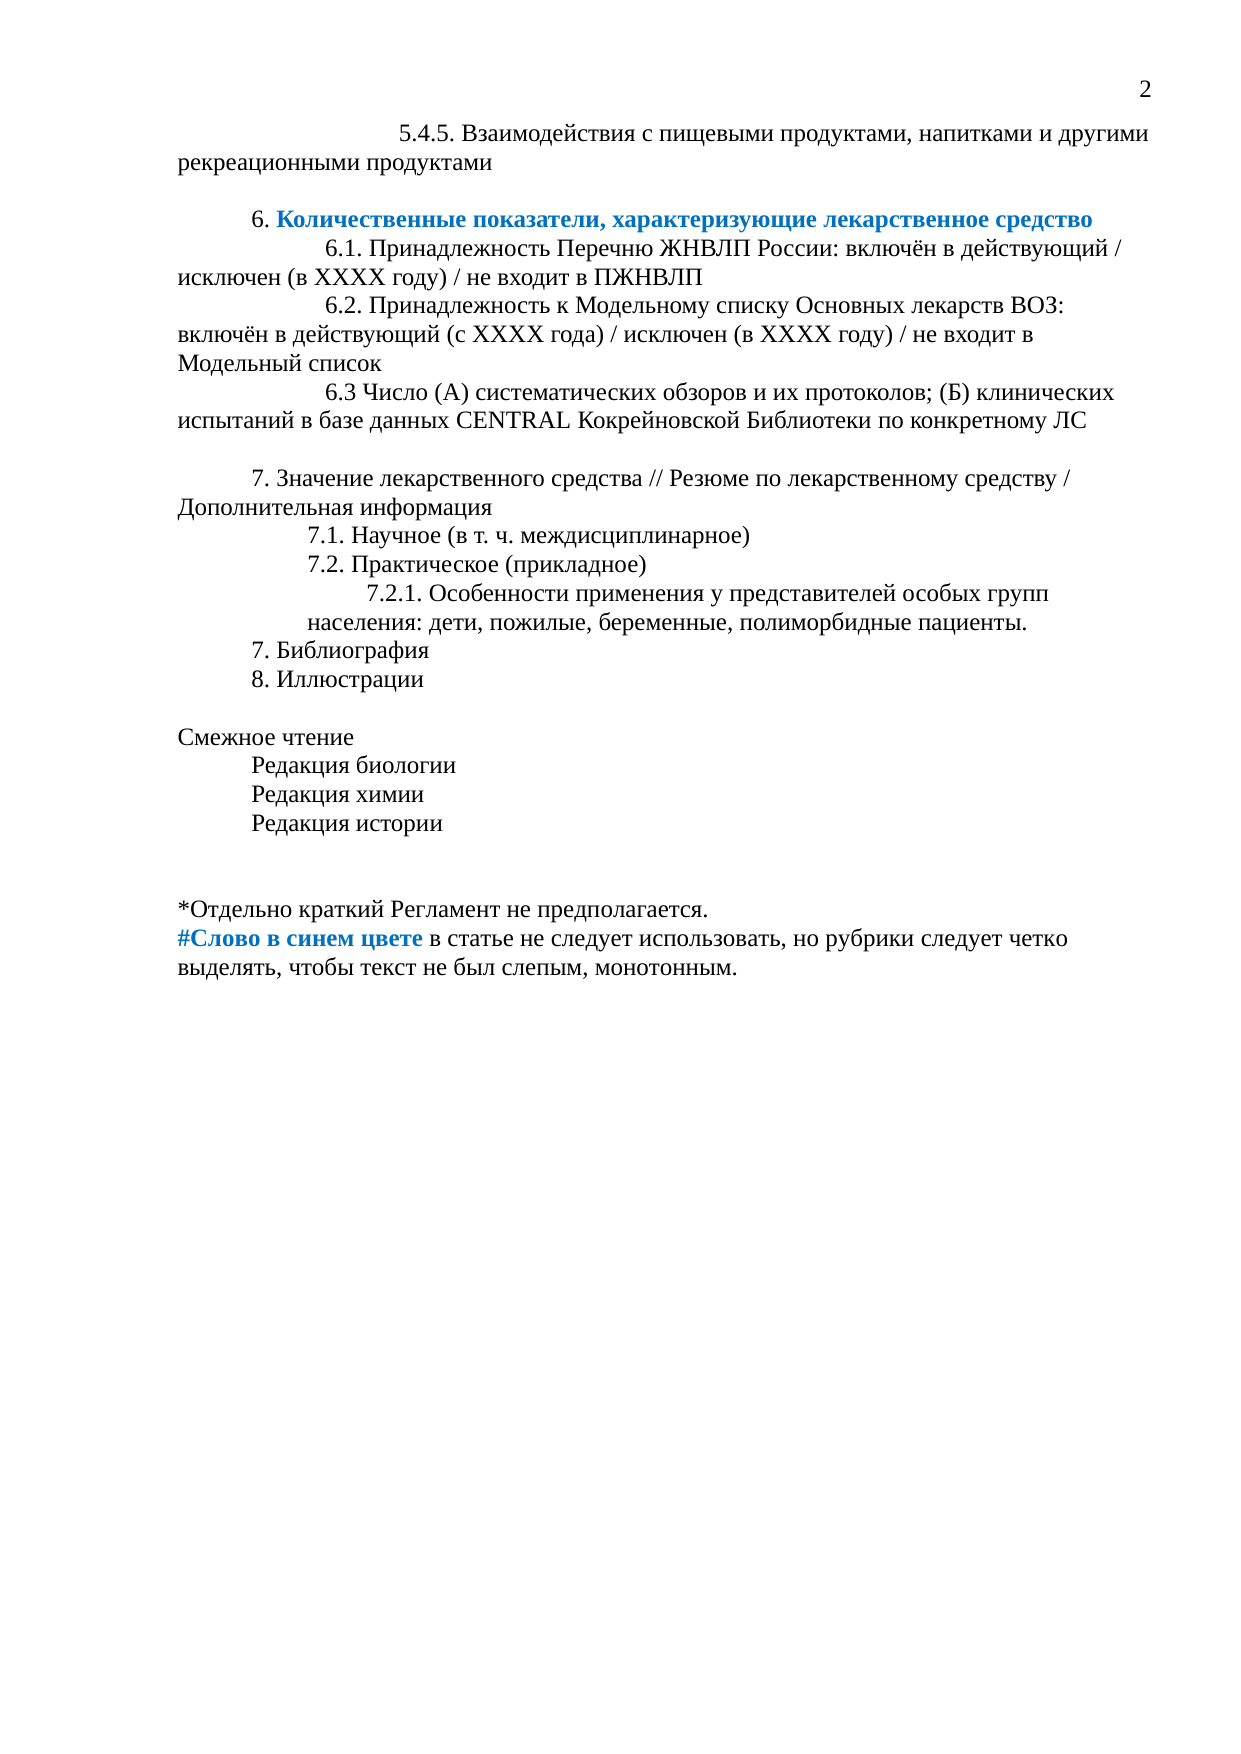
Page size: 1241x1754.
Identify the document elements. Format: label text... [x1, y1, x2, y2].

text 7.2. Практическое (прикладное) [307, 549, 1152, 578]
text 7. Значение лекарственного средства // Резюме по лекарственному средству / Дополнительная информация [177, 463, 1152, 521]
text Редакция химии [177, 779, 1152, 808]
text 6.3 Число (А) систематических обзоров и их протоколов; (Б) клинических испытаний в базе данных CENTRAL Кокрейновской Библиотеки по конкретному ЛС [177, 377, 1152, 434]
text 6.1. Принадлежность Перечню ЖНВЛП России: включён в действующий / исключен (в ХХХХ году) / не входит в ПЖНВЛП [177, 233, 1152, 291]
text 5.4.5. Взаимодействия с пищевыми продуктами, напитками и другими рекреационными продуктами [177, 118, 1152, 176]
text 8. Иллюстрации [177, 664, 1152, 693]
text 7. Библиография [177, 636, 1152, 664]
text 7.1. Научное (в т. ч. междисциплинарное) [307, 521, 1152, 549]
text Смежное чтение [177, 722, 1152, 751]
text *Отдельно краткий Регламент не предполагается. [177, 894, 1152, 923]
text Редакция биологии [177, 751, 1152, 779]
text #Слово в синем цвете в статье не следует использовать, но рубрики следует четко выделять, чтобы текст не был слепым, монотонным. [177, 923, 1152, 981]
text 7.2.1. Особенности применения у представителей особых групп населения: дети, пожилые, беременные, полиморбидные пациенты. [307, 578, 1152, 636]
text Редакция истории [177, 808, 1152, 837]
text 6.2. Принадлежность к Модельному списку Основных лекарств ВОЗ: включён в действующий (с ХХХХ года) / исключен (в ХХХХ году) / не входит в Модельный список [177, 291, 1152, 377]
text 6. Количественные показатели, характеризующие лекарственное средство [177, 204, 1152, 233]
